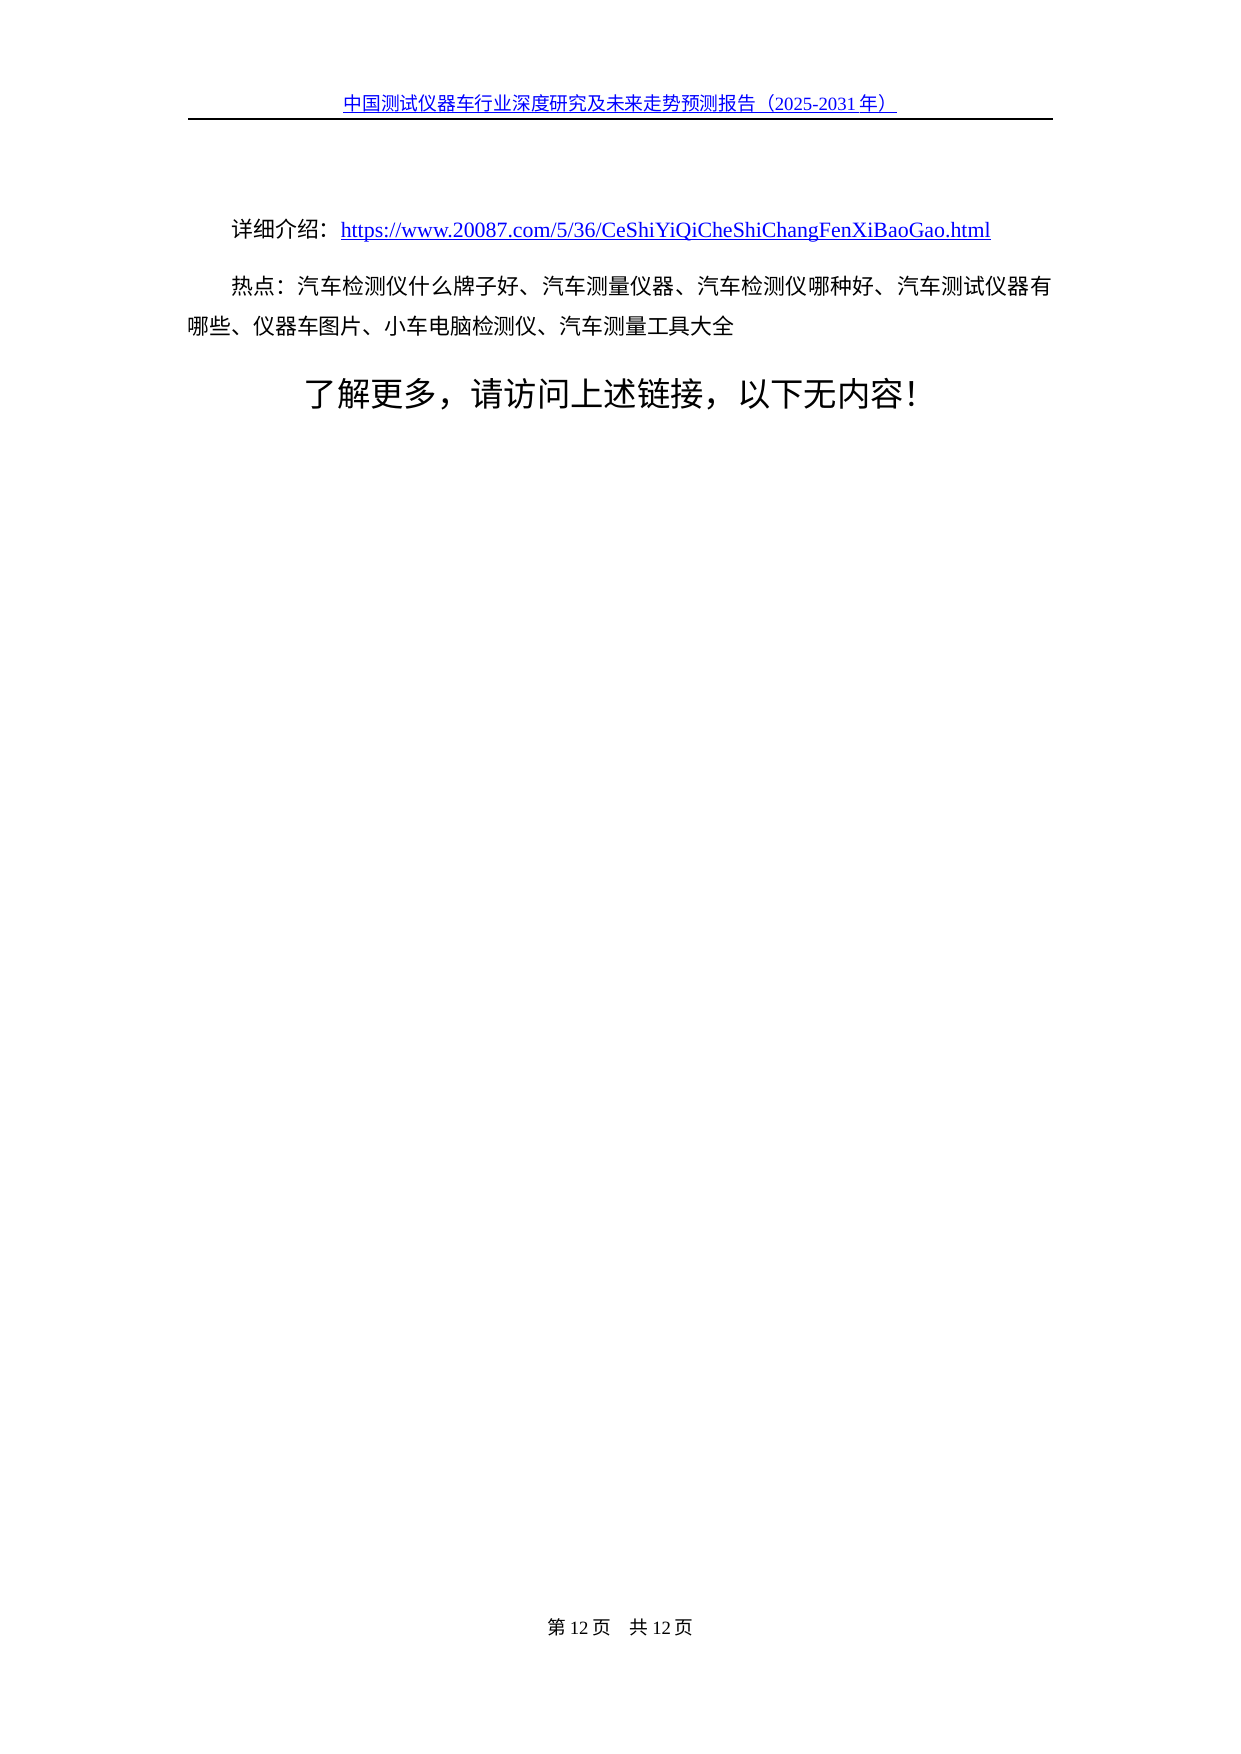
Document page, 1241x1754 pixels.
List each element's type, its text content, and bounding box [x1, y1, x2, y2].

text 详细介绍：https://www.20087.com/5/36/CeShiYiQiCheShiChangFenXiBaoGao.html [187, 212, 1053, 244]
text 热点：汽车检测仪什么牌子好、汽车测量仪器、汽车检测仪哪种好、汽车测试仪器有哪些、仪器车图片、小车电脑检测仪、汽车测量工具大全 [187, 268, 1053, 341]
title 了解更多，请访问上述链接，以下无内容！ [187, 359, 1053, 424]
